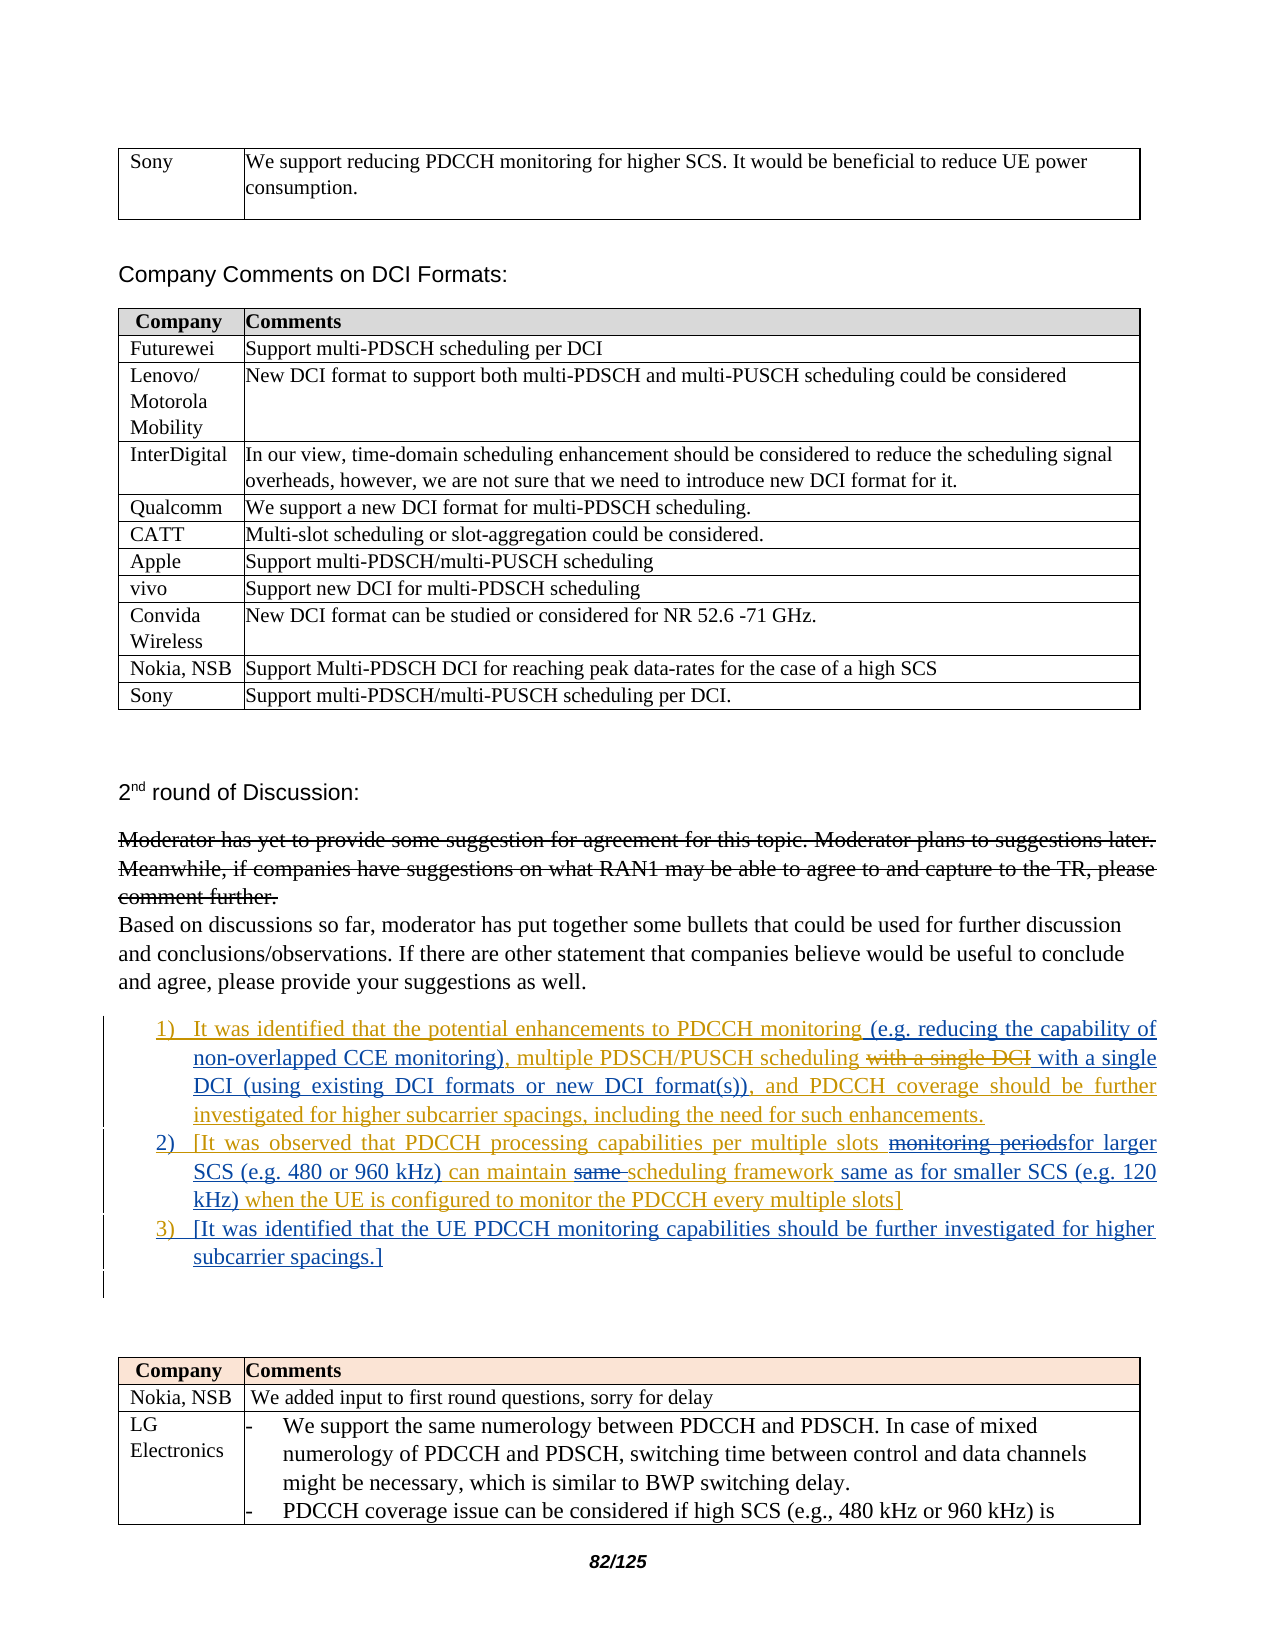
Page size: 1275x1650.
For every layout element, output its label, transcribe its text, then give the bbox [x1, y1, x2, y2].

table_cell Apple [119, 549, 244, 575]
table_cell CATT [119, 522, 244, 548]
text Moderator has yet to provide some suggestion for agreement for this topic. Moderator plans to suggestions later. Meanwhile, if companies have suggestions on what RAN1 may be able to agree to and capture to the TR, please comment further. [118, 870, 1157, 909]
table_cell We support a new DCI format for multi-PDSCH scheduling. [245, 495, 1139, 521]
table_cell New DCI format to support both multi-PDSCH and multi-PUSCH scheduling could be considered [245, 363, 1139, 441]
table_cell New DCI format can be studied or considered for NR 52.6 -71 GHz. [245, 603, 1139, 654]
subtitle Company Comments on DCI Formats: [118, 261, 1157, 287]
table_cell vivo [119, 576, 244, 602]
table_cell Support multi-PDSCH/multi-PUSCH scheduling [245, 549, 1139, 575]
table_cell Futurewei [119, 336, 244, 362]
table_cell Lenovo/ Motorola Mobility [119, 363, 244, 441]
table_cell We added input to first round questions, sorry for delay [245, 1385, 1139, 1411]
table_cell Convida Wireless [119, 603, 244, 654]
table_cell Nokia, NSB [119, 1385, 244, 1411]
table_cell LG Electronics [119, 1412, 244, 1523]
table_cell Qualcomm [119, 495, 244, 521]
table_cell Support multi-PDSCH scheduling per DCI [245, 336, 1139, 362]
table_cell Nokia, NSB [119, 656, 244, 682]
table_header Company [119, 309, 244, 335]
table_cell Support multi-PDSCH/multi-PUSCH scheduling per DCI. [245, 683, 1139, 708]
table_cell Support Multi-PDSCH DCI for reaching peak data-rates for the case of a high SCS [245, 656, 1139, 682]
table_header Comments [245, 309, 1139, 335]
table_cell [245, 1412, 1139, 1523]
table_cell In our view, time-domain scheduling enhancement should be considered to reduce the scheduling signal overheads, however, we are not sure that we need to introduce new DCI format for it. [245, 442, 1139, 494]
table_header Company [119, 1358, 244, 1384]
subtitle 2nd round of Discussion: [118, 779, 1157, 805]
table_cell Multi-slot scheduling or slot-aggregation could be considered. [245, 522, 1139, 548]
table_cell InterDigital [119, 442, 244, 494]
table_cell Sony [119, 683, 244, 708]
table_cell Support new DCI for multi-PDSCH scheduling [245, 576, 1139, 602]
table_cell Sony [119, 149, 244, 219]
text Moderator has yet to provide some suggestion for agreement for this topic. Moderator plans to suggestions later. Meanwhile, if companies have suggestions on what RAN1 may be able to agree to and capture to the TR, please comment further. [118, 826, 1157, 869]
text Based on discussions so far, moderator has put together some bullets that could be used for further discussion and conclusions/observations. If there are other statement that companies believe would be useful to conclude and agree, please provide your suggestions as well. [118, 911, 1157, 995]
table_cell We support reducing PDCCH monitoring for higher SCS. It would be beneficial to reduce UE power consumption. [245, 149, 1139, 219]
table_header Comments [245, 1358, 1139, 1384]
